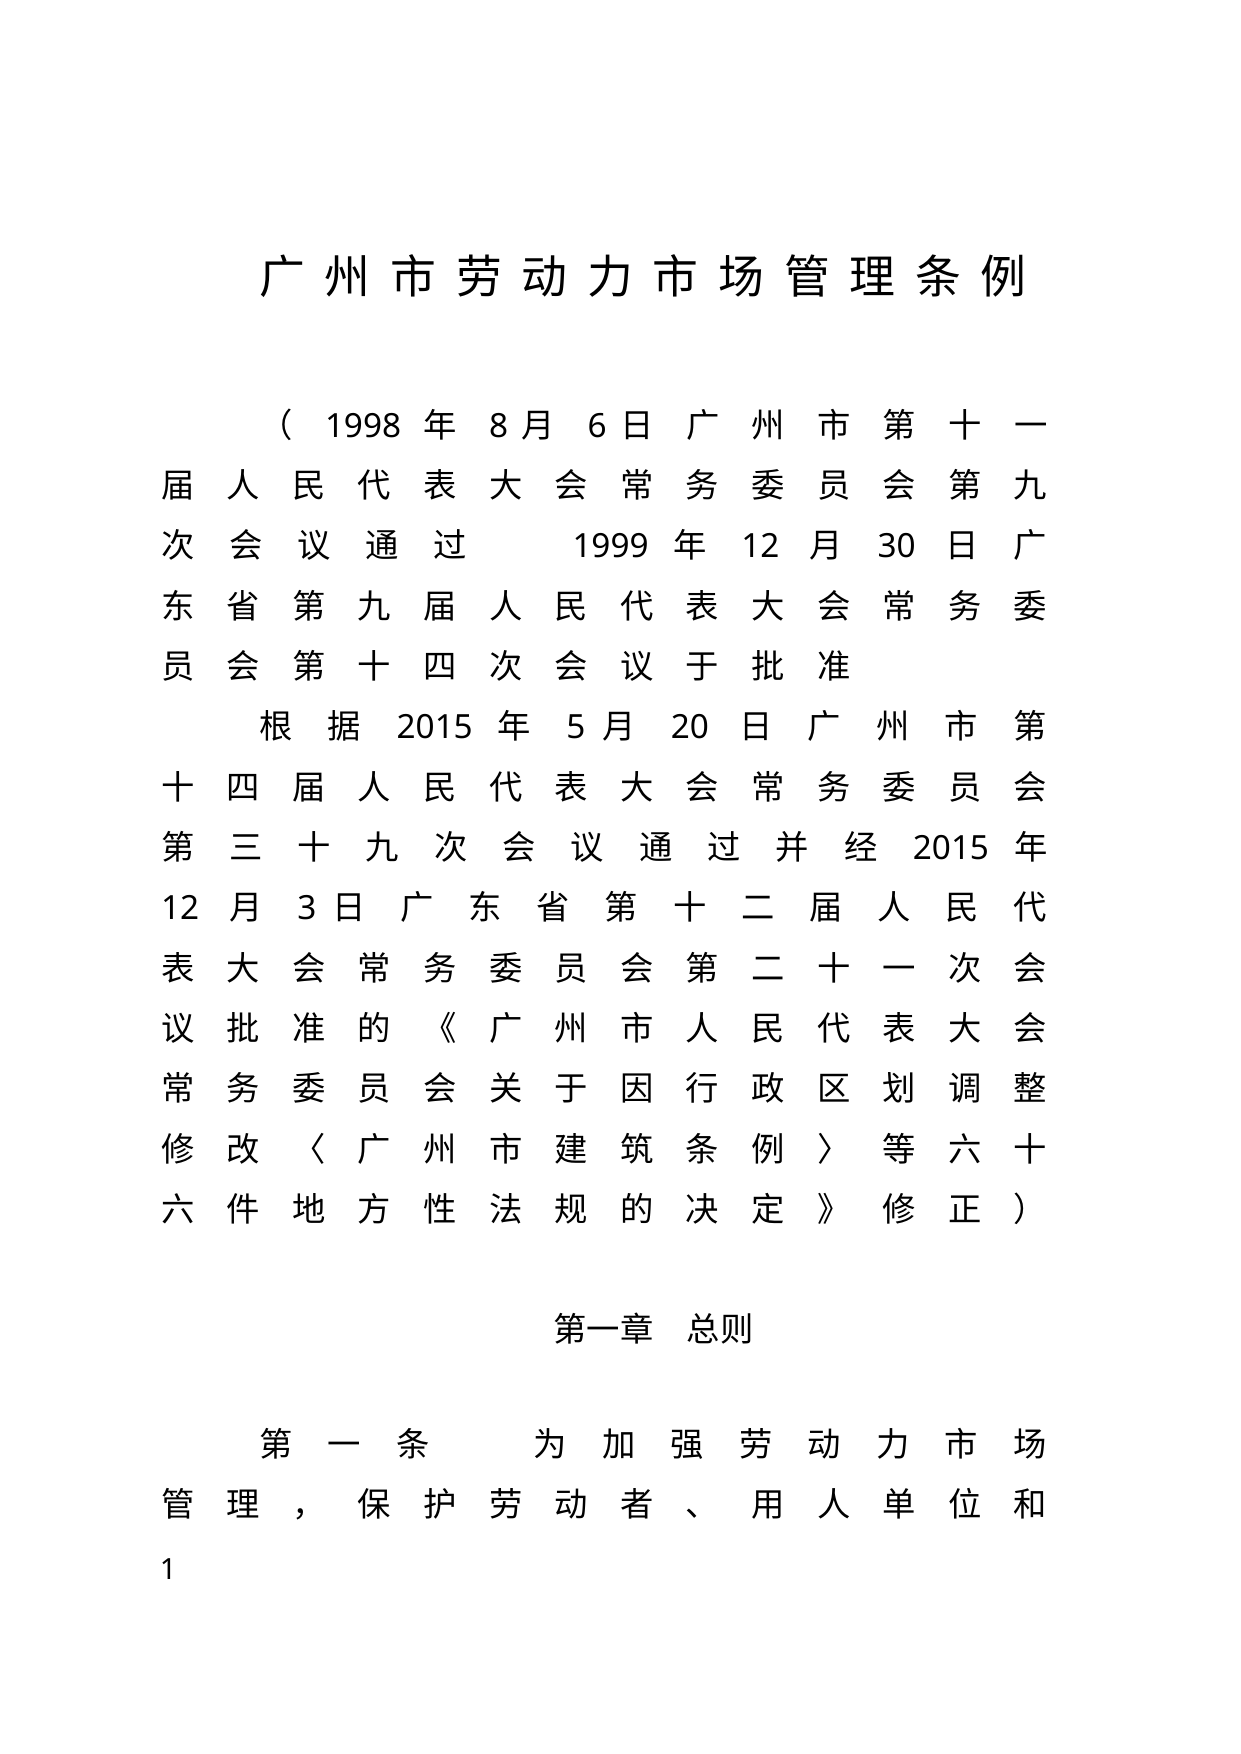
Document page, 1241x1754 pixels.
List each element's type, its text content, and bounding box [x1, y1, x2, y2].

text （1998年8月6日广州市第十一届人民代表大会常务委员会第九次会议通过 1999年12月30日广东省第九届人民代表大会常务委员会第十四次会议于批准 [161, 392, 1079, 694]
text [161, 1412, 1079, 1532]
text 根据2015年5月20日广州市第十四届人民代表大会常务委员会第三十九次会议通过并经2015年12月3日广东省第十二届人民代表大会常务委员会第二十一次会议批准的《广州市人民代表大会常务委员会关于因行政区划调整修改〈广州市建筑条例〉等六十六件地方性法规的决定》修正） [161, 694, 1079, 1237]
list 总则 [227, 1295, 1079, 1353]
text 广州市劳动力市场管理条例 [161, 213, 1079, 334]
